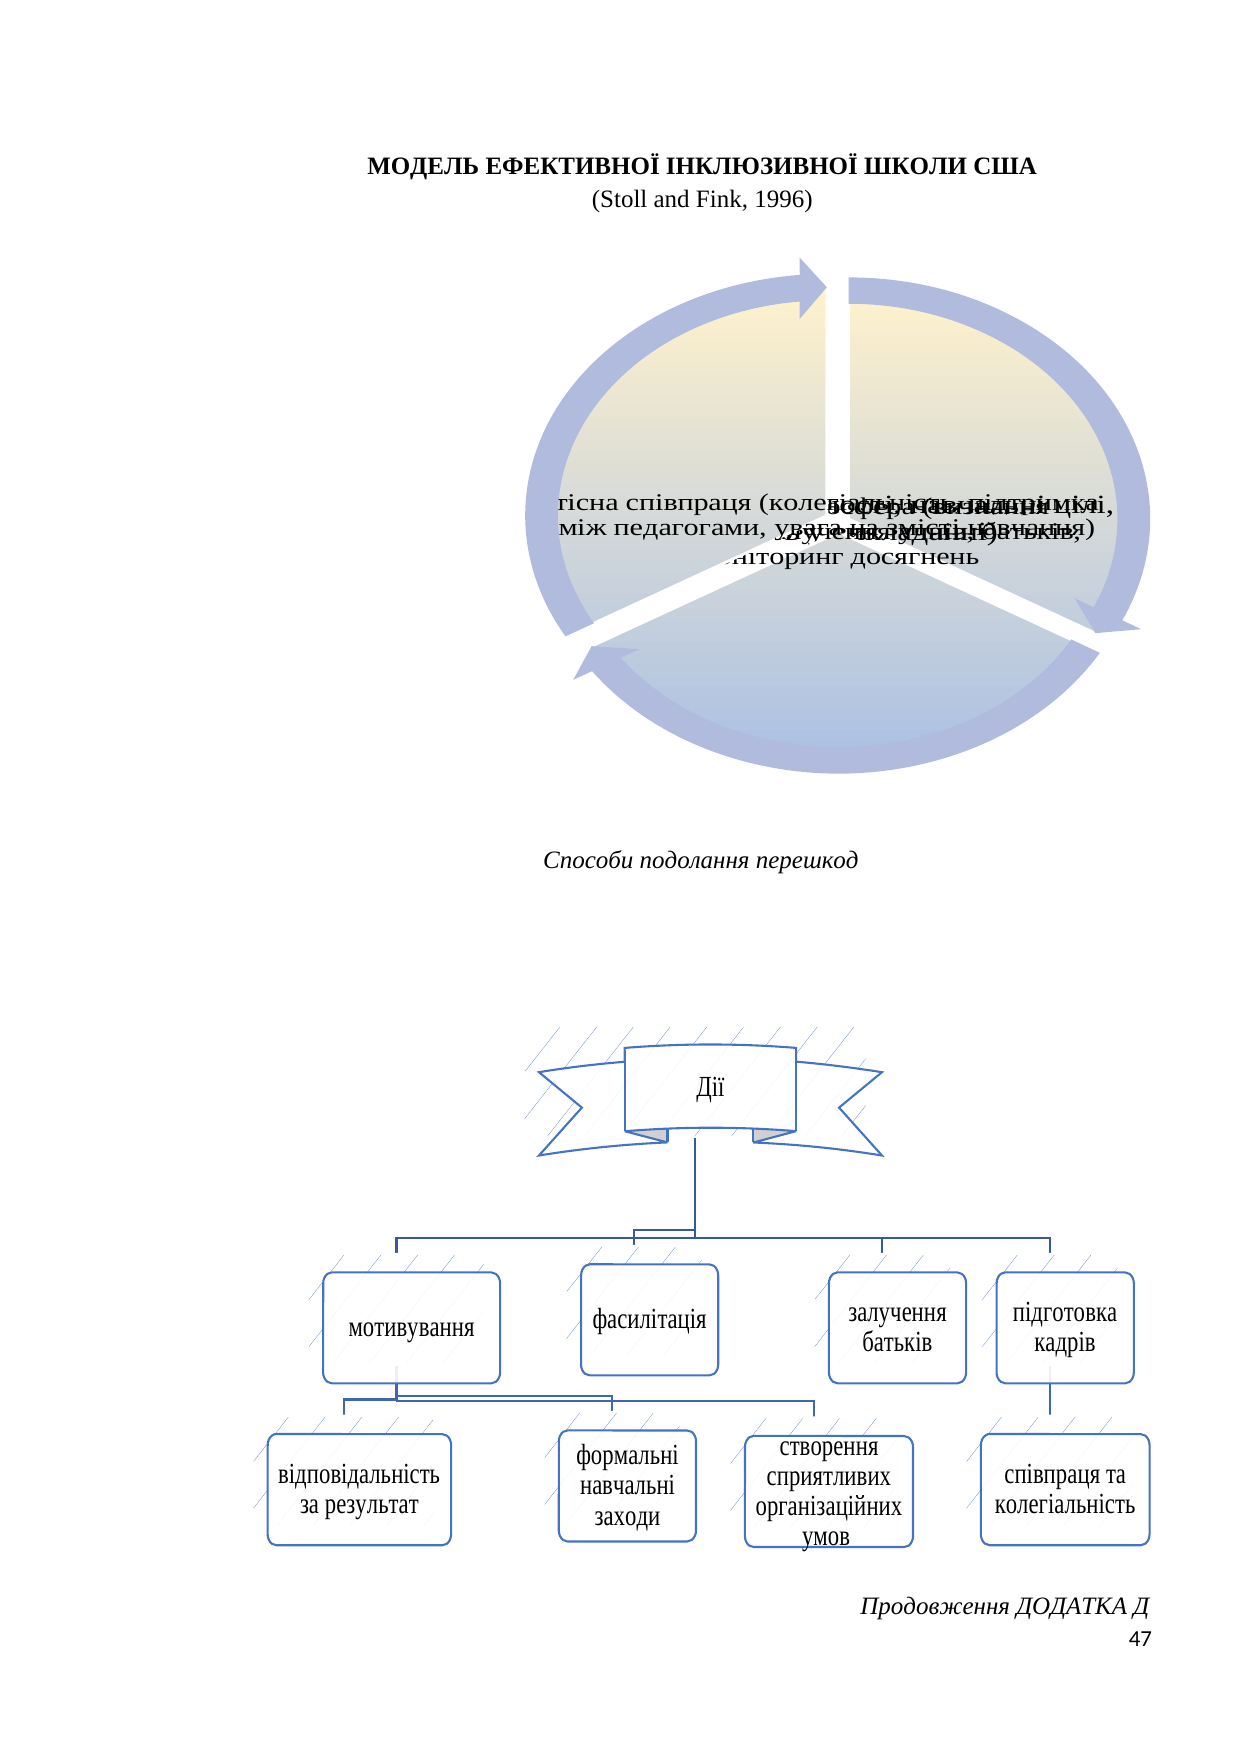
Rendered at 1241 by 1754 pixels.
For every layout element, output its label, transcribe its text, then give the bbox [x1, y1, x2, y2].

list МОДЕЛЬ ЕФЕКТИВНОЇ ІНКЛЮЗИВНОЇ ШКОЛИ США [252, 151, 1152, 180]
list Способи подолання перешкод [252, 846, 1152, 874]
list (Stoll and Fink, 1996) [252, 184, 1152, 213]
list Продовження ДОДАТКА Д [252, 1591, 1152, 1620]
